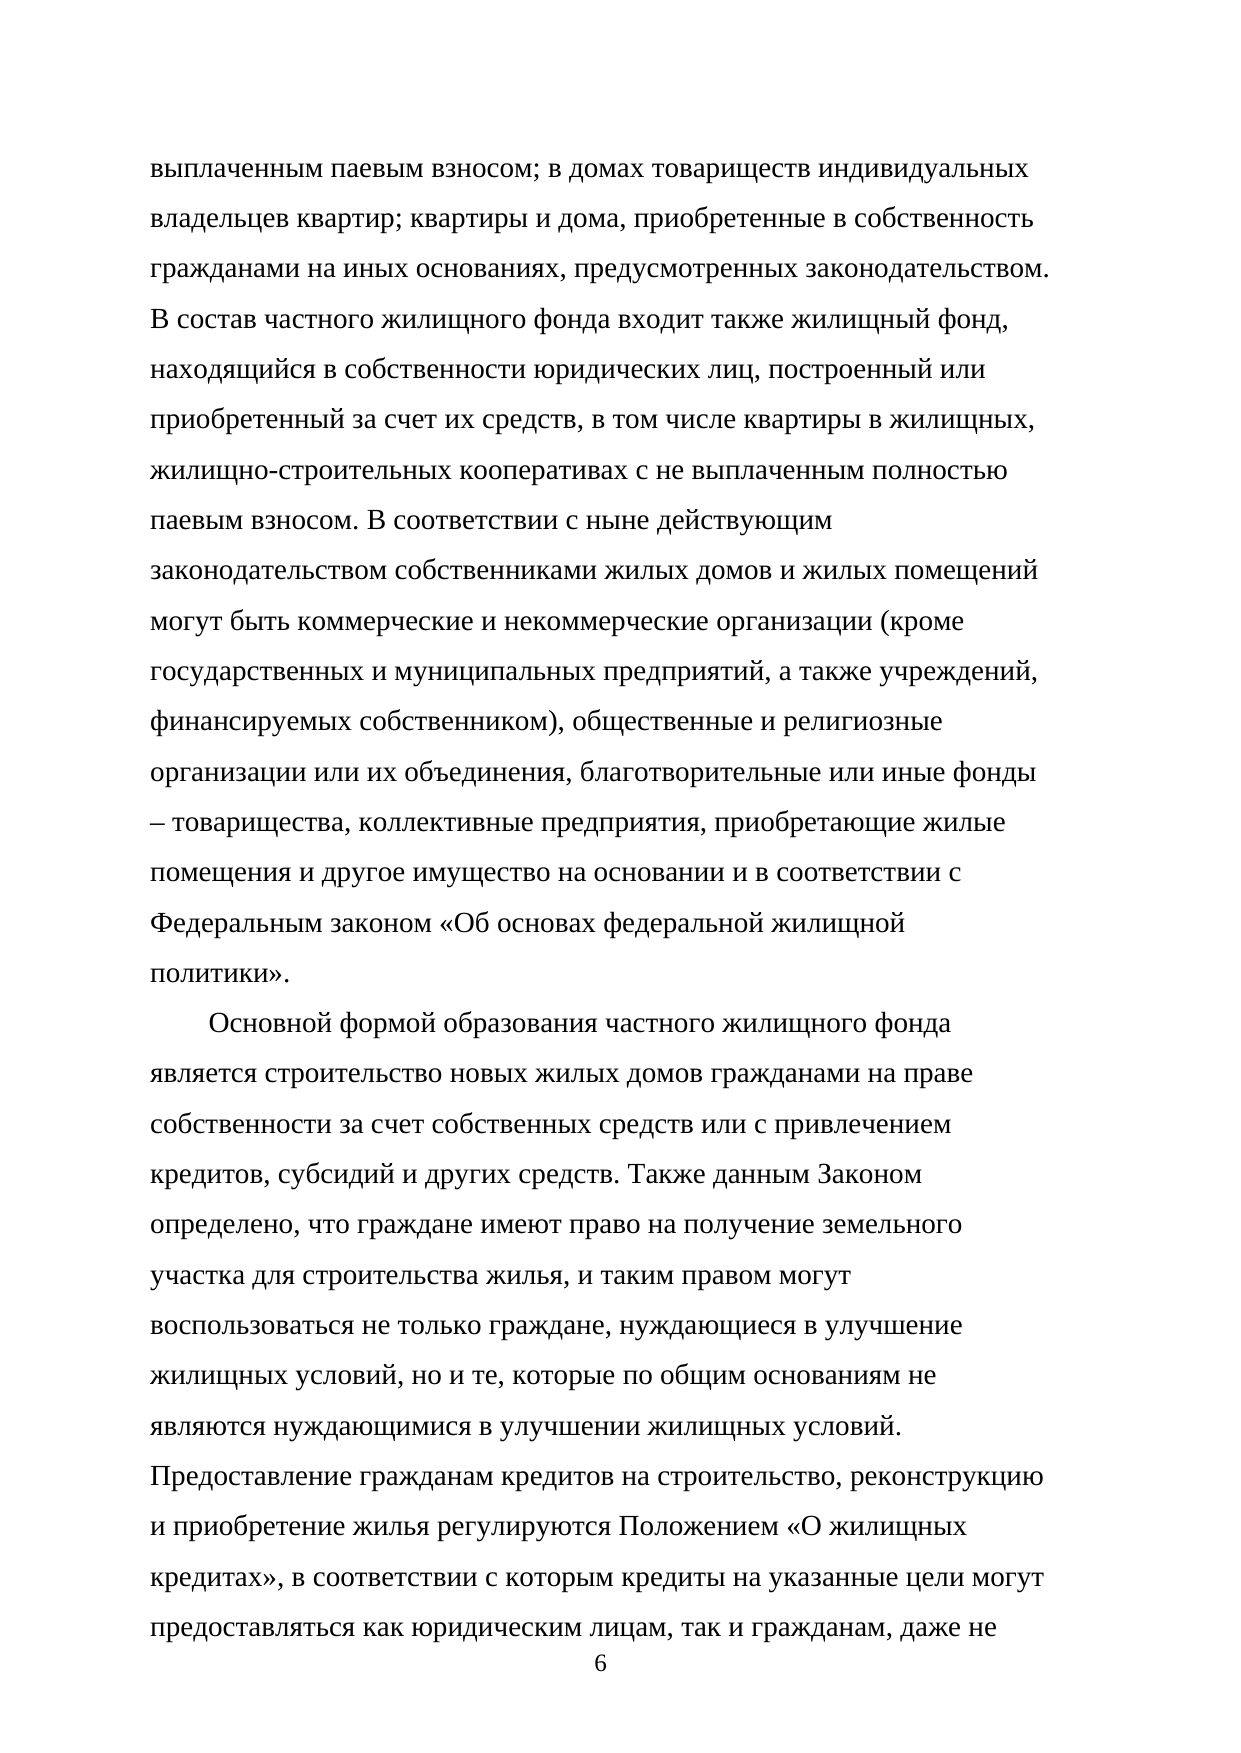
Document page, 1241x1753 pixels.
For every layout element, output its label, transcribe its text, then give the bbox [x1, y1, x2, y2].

text Основной формой образования частного жилищного фонда является строительство новых жилых домов гражданами на праве собственности за счет собственных средств или с привлечением [150, 1005, 1051, 1139]
text кредитов, субсидий и других средств. Также данным Законом определено, что граждане имеют право на получение земельного [150, 1156, 1051, 1240]
text участка для строительства жилья, и таким правом могут воспользоваться не только граждане, нуждающиеся в улучшение жилищных условий, но и те, которые по общим основаниям не являются нуждающимися в улучшении жилищных условий. [150, 1257, 1051, 1441]
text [150, 150, 1051, 284]
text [150, 1458, 1051, 1643]
text В состав частного жилищного фонда входит также жилищный фонд, находящийся в собственности юридических лиц, построенный или приобретенный за счет их средств, в том числе квартиры в жилищных, жилищно-строительных кооперативах с не выплаченным полностью паевым взносом. В соответствии с ныне действующим законодательством собственниками жилых домов и жилых помещений могут быть коммерческие и некоммерческие организации (кроме государственных и муниципальных предприятий, а также учреждений, финансируемых собственником), общественные и религиозные организации или их объединения, благотворительные или иные фонды – товарищества, коллективные предприятия, приобретающие жилые помещения и другое имущество на основании и в соответствии с Федеральным законом «Об основах федеральной жилищной политики». [150, 301, 1051, 988]
